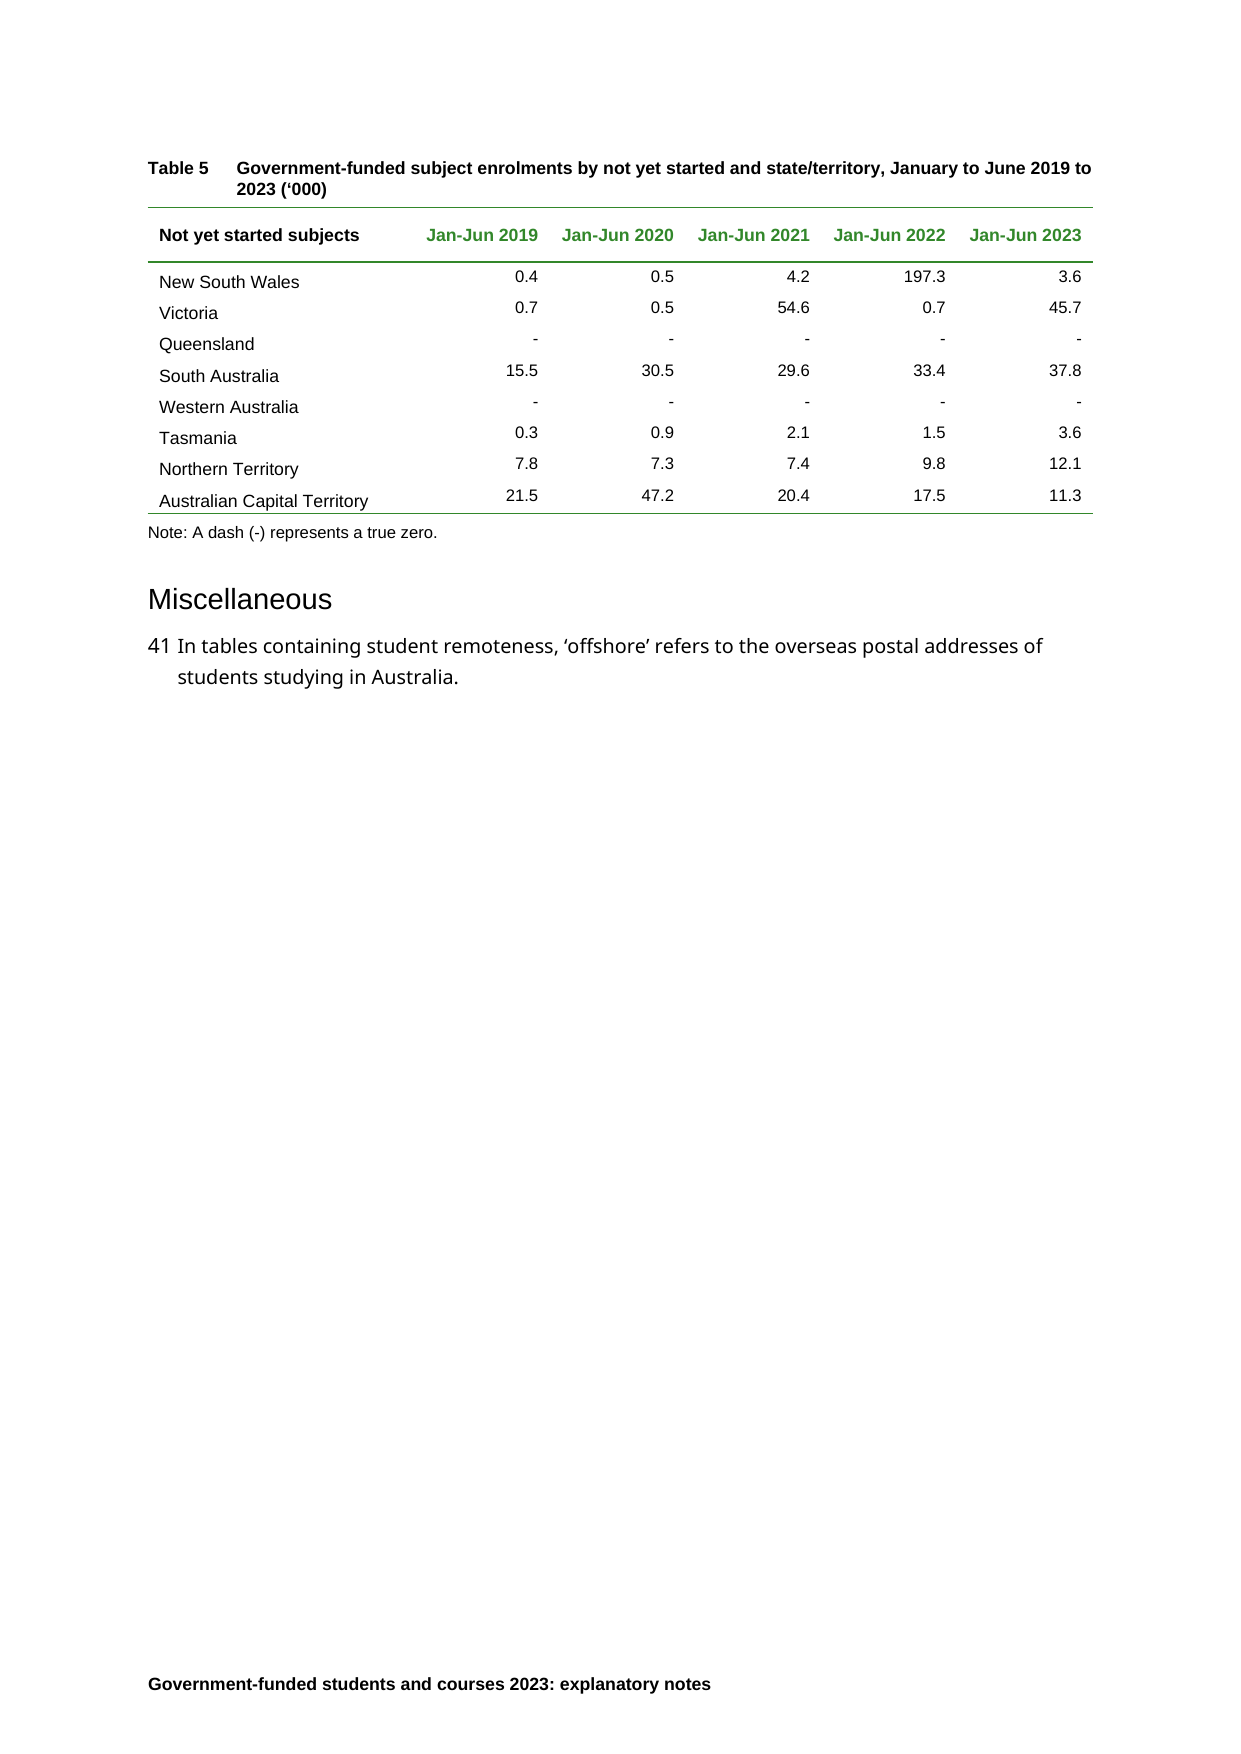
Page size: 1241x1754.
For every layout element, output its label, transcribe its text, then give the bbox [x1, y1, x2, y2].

table_cell 0.5 [549, 263, 685, 294]
table_cell 47.2 [549, 481, 685, 512]
table_cell 7.4 [685, 450, 821, 481]
table_cell - [821, 325, 957, 356]
table_cell 2.1 [685, 419, 821, 450]
table_cell 1.5 [821, 419, 957, 450]
table_cell 20.4 [685, 481, 821, 512]
table_cell - [413, 325, 549, 356]
table_cell 0.5 [549, 294, 685, 325]
table_cell 0.9 [549, 419, 685, 450]
table_cell - [685, 325, 821, 356]
table_cell New South Wales [148, 263, 413, 294]
table_cell - [821, 388, 957, 419]
table_header Jan-Jun 2021 [685, 208, 821, 261]
table_cell 37.8 [957, 356, 1093, 387]
table_cell Western Australia [148, 388, 413, 419]
table_cell Victoria [148, 294, 413, 325]
table_cell 15.5 [413, 356, 549, 387]
table_header Jan-Jun 2022 [821, 208, 957, 261]
table_cell 0.7 [821, 294, 957, 325]
table_cell 0.4 [413, 263, 549, 294]
table_cell Tasmania [148, 419, 413, 450]
table_cell 3.6 [957, 263, 1093, 294]
table_cell 17.5 [821, 481, 957, 512]
table_header Jan-Jun 2020 [549, 208, 685, 261]
table_cell 7.3 [549, 450, 685, 481]
table_cell - [957, 388, 1093, 419]
table_cell - [957, 325, 1093, 356]
table_cell 12.1 [957, 450, 1093, 481]
table_cell 29.6 [685, 356, 821, 387]
table_cell - [549, 388, 685, 419]
table_cell 197.3 [821, 263, 957, 294]
table_cell Australian Capital Territory [148, 481, 413, 512]
table_cell 9.8 [821, 450, 957, 481]
table_header Not yet started subjects [148, 208, 413, 261]
table_cell 33.4 [821, 356, 957, 387]
table_header Jan-Jun 2019 [413, 208, 549, 261]
table_cell 30.5 [549, 356, 685, 387]
table_cell - [413, 388, 549, 419]
list Note: A dash (-) represents a true zero. [148, 514, 1092, 545]
table_cell 11.3 [957, 481, 1093, 512]
table_cell Queensland [148, 325, 413, 356]
table_cell Northern Territory [148, 450, 413, 481]
table_cell - [549, 325, 685, 356]
table_cell 0.7 [413, 294, 549, 325]
table_header Jan-Jun 2023 [957, 208, 1093, 261]
table_cell 0.3 [413, 419, 549, 450]
text In tables containing student remoteness, ‘offshore’ refers to the overseas postal addresses of students studying in Australia. [148, 628, 1092, 691]
subtitle Miscellaneous [148, 582, 1131, 616]
table_cell 4.2 [685, 263, 821, 294]
table_cell - [685, 388, 821, 419]
table_cell 54.6 [685, 294, 821, 325]
table_cell 45.7 [957, 294, 1093, 325]
table_cell 3.6 [957, 419, 1093, 450]
title Table 5 Government-funded subject enrolments by not yet started and state/territory, January to June 2019 to 2023 (‘000) [148, 158, 1092, 199]
table_cell 7.8 [413, 450, 549, 481]
table_cell South Australia [148, 356, 413, 387]
table_cell 21.5 [413, 481, 549, 512]
